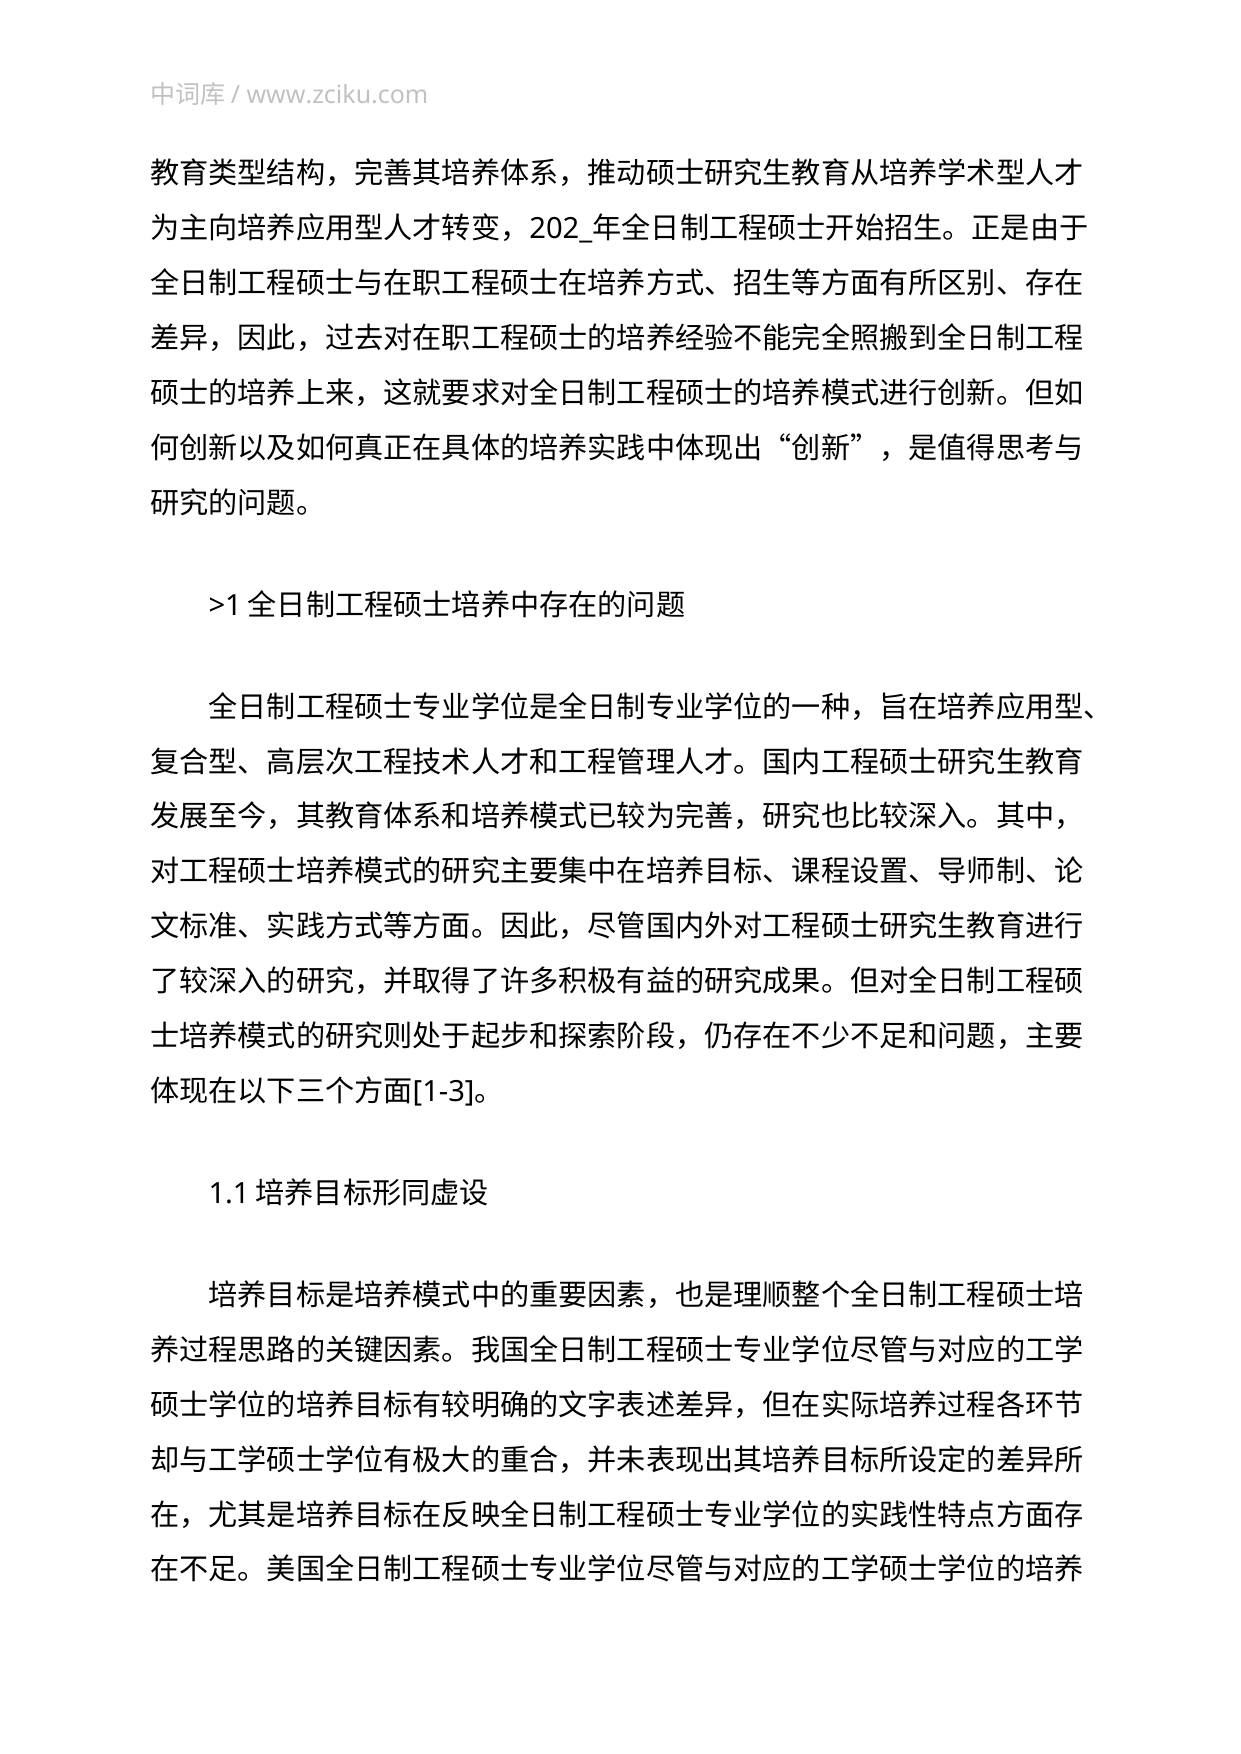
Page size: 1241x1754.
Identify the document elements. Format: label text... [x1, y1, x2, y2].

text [150, 1271, 1090, 1588]
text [150, 150, 1090, 522]
text >1全日制工程硕士培养中存在的问题 [150, 581, 1090, 624]
text 1.1培养目标形同虚设 [150, 1169, 1090, 1212]
text 全日制工程硕士专业学位是全日制专业学位的一种，旨在培养应用型、复合型、高层次工程技术人才和工程管理人才。国内工程硕士研究生教育发展至今，其教育体系和培养模式已较为完善，研究也比较深入。其中，对工程硕士培养模式的研究主要集中在培养目标、课程设置、导师制、论文标准、实践方式等方面。因此，尽管国内外对工程硕士研究生教育进行了较深入的研究，并取得了许多积极有益的研究成果。但对全日制工程硕士培养模式的研究则处于起步和探索阶段，仍存在不少不足和问题，主要体现在以下三个方面[1-3]。 [150, 683, 1090, 1110]
